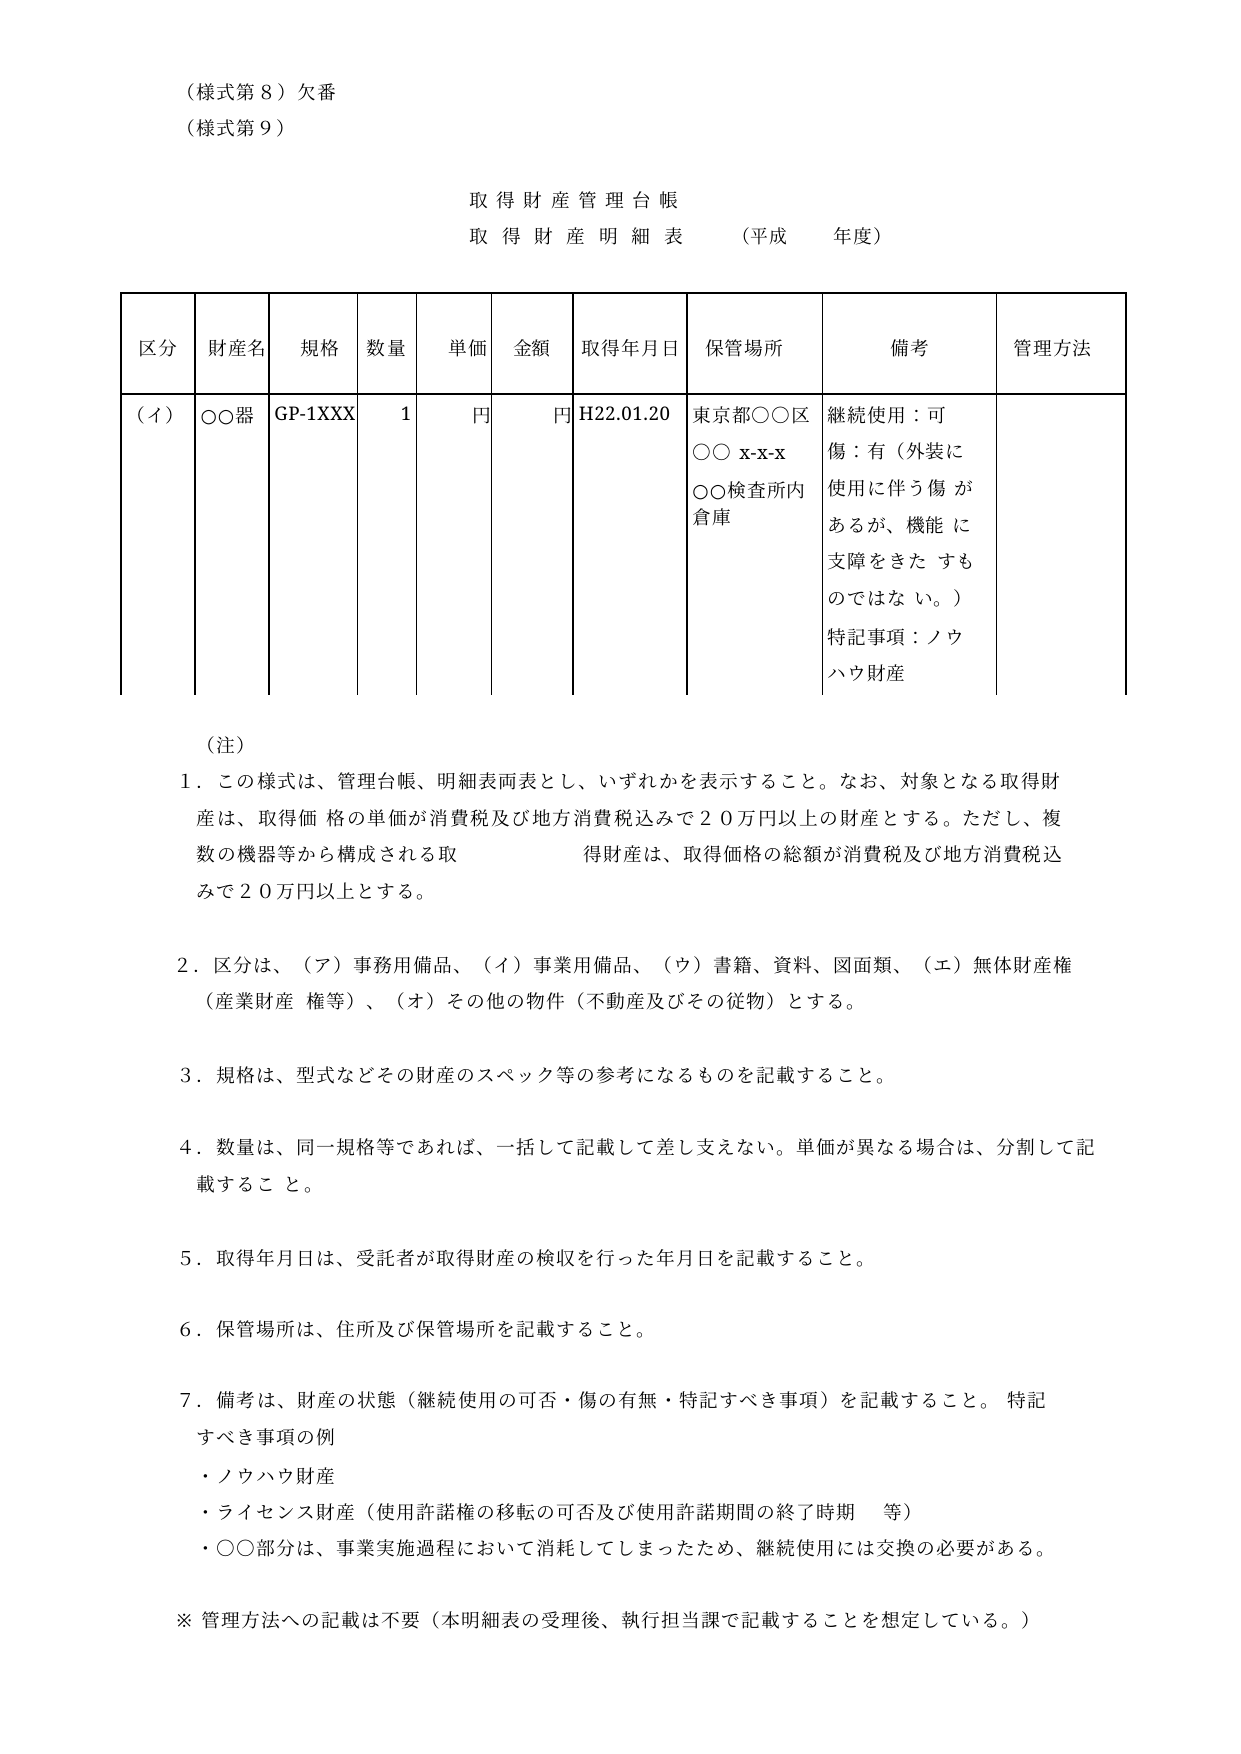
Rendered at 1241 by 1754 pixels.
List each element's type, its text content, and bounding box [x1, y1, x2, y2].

text ３．規格は、型式などその財産のスペック等の参考になるものを記載すること。 [176, 1061, 1134, 1088]
text （様式第９） [176, 114, 1134, 141]
text ５．取得年月日は、受託者が取得財産の検収を行った年月日を記載すること。 [176, 1243, 1134, 1271]
table_header 規格 [270, 294, 357, 393]
table_cell ○○器 [196, 395, 268, 695]
table_header 備考 [823, 294, 996, 393]
table_header 保管場所 [688, 294, 822, 393]
table_header 管理方法 [997, 294, 1125, 393]
table_cell 円 [492, 395, 572, 695]
text ４．数量は、同一規格等であれば、一括して記載して差し支えない。単価が異なる場合は、分割して記載するこ と。 [176, 1133, 1098, 1197]
table_cell GP-1XXX [270, 395, 357, 695]
table_cell （イ） [122, 395, 194, 695]
text 取 得 財 産 管 理 台 帳 [469, 185, 1134, 212]
table_header 区分 [122, 294, 194, 393]
text １．この様式は、管理台帳、明細表両表とし、いずれかを表示すること。なお、対象となる取得財産は、取得価 格の単価が消費税及び地方消費税込みで２０万円以上の財産とする。ただし、複数の機器等から構成される取 得財産は、取得価格の総額が消費税及び地方消費税込みで２０万円以上とする。 [176, 767, 1062, 904]
table_cell H22.01.20 [574, 395, 686, 695]
text ２．区分は、（ア）事務用備品、（イ）事業用備品、（ウ）書籍、資料、図面類、（エ）無体財産権（産業財産 権等）、（オ）その他の物件（不動産及びその従物）とする。 [173, 951, 1098, 1014]
table_cell 継続使用：可 傷：有（外装に 使用に伴う傷 があるが、機能 に支障をきた すものではな い。） 特記事項：ノウ ハウ財産 [823, 395, 996, 695]
table_cell 円 [417, 395, 491, 695]
text ６．保管場所は、住所及び保管場所を記載すること。 [176, 1315, 1134, 1342]
table_cell 東京都○○区○○ x-x-x ○○検査所内倉庫 [688, 395, 822, 695]
table_header 単価 [417, 294, 491, 393]
text ・ノウハウ財産 [197, 1462, 1134, 1489]
text ７．備考は、財産の状態（継続使用の可否・傷の有無・特記すべき事項）を記載すること。 特記すべき事項の例 [176, 1386, 1061, 1450]
text ※ 管理方法への記載は不要（本明細表の受理後、執行担当課で記載することを想定している。） [176, 1606, 1134, 1632]
text （様式第８）欠番 [176, 78, 1134, 105]
table_header 数量 [358, 294, 416, 393]
text ・ライセンス財産（使用許諾権の移転の可否及び使用許諾期間の終了時期 等） [197, 1498, 1134, 1525]
text （注） [197, 731, 1134, 758]
text 取 得 財 産 明 細 表 （平成 年度） [469, 222, 1134, 248]
text ・○○部分は、事業実施過程において消耗してしまったため、継続使用には交換の必要がある。 [197, 1534, 1134, 1561]
table_header 財産名 [196, 294, 268, 393]
table_header 取得年月日 [574, 294, 686, 393]
table_cell [997, 395, 1125, 695]
table_header 金額 [492, 294, 572, 393]
table_cell 1 [358, 395, 416, 695]
